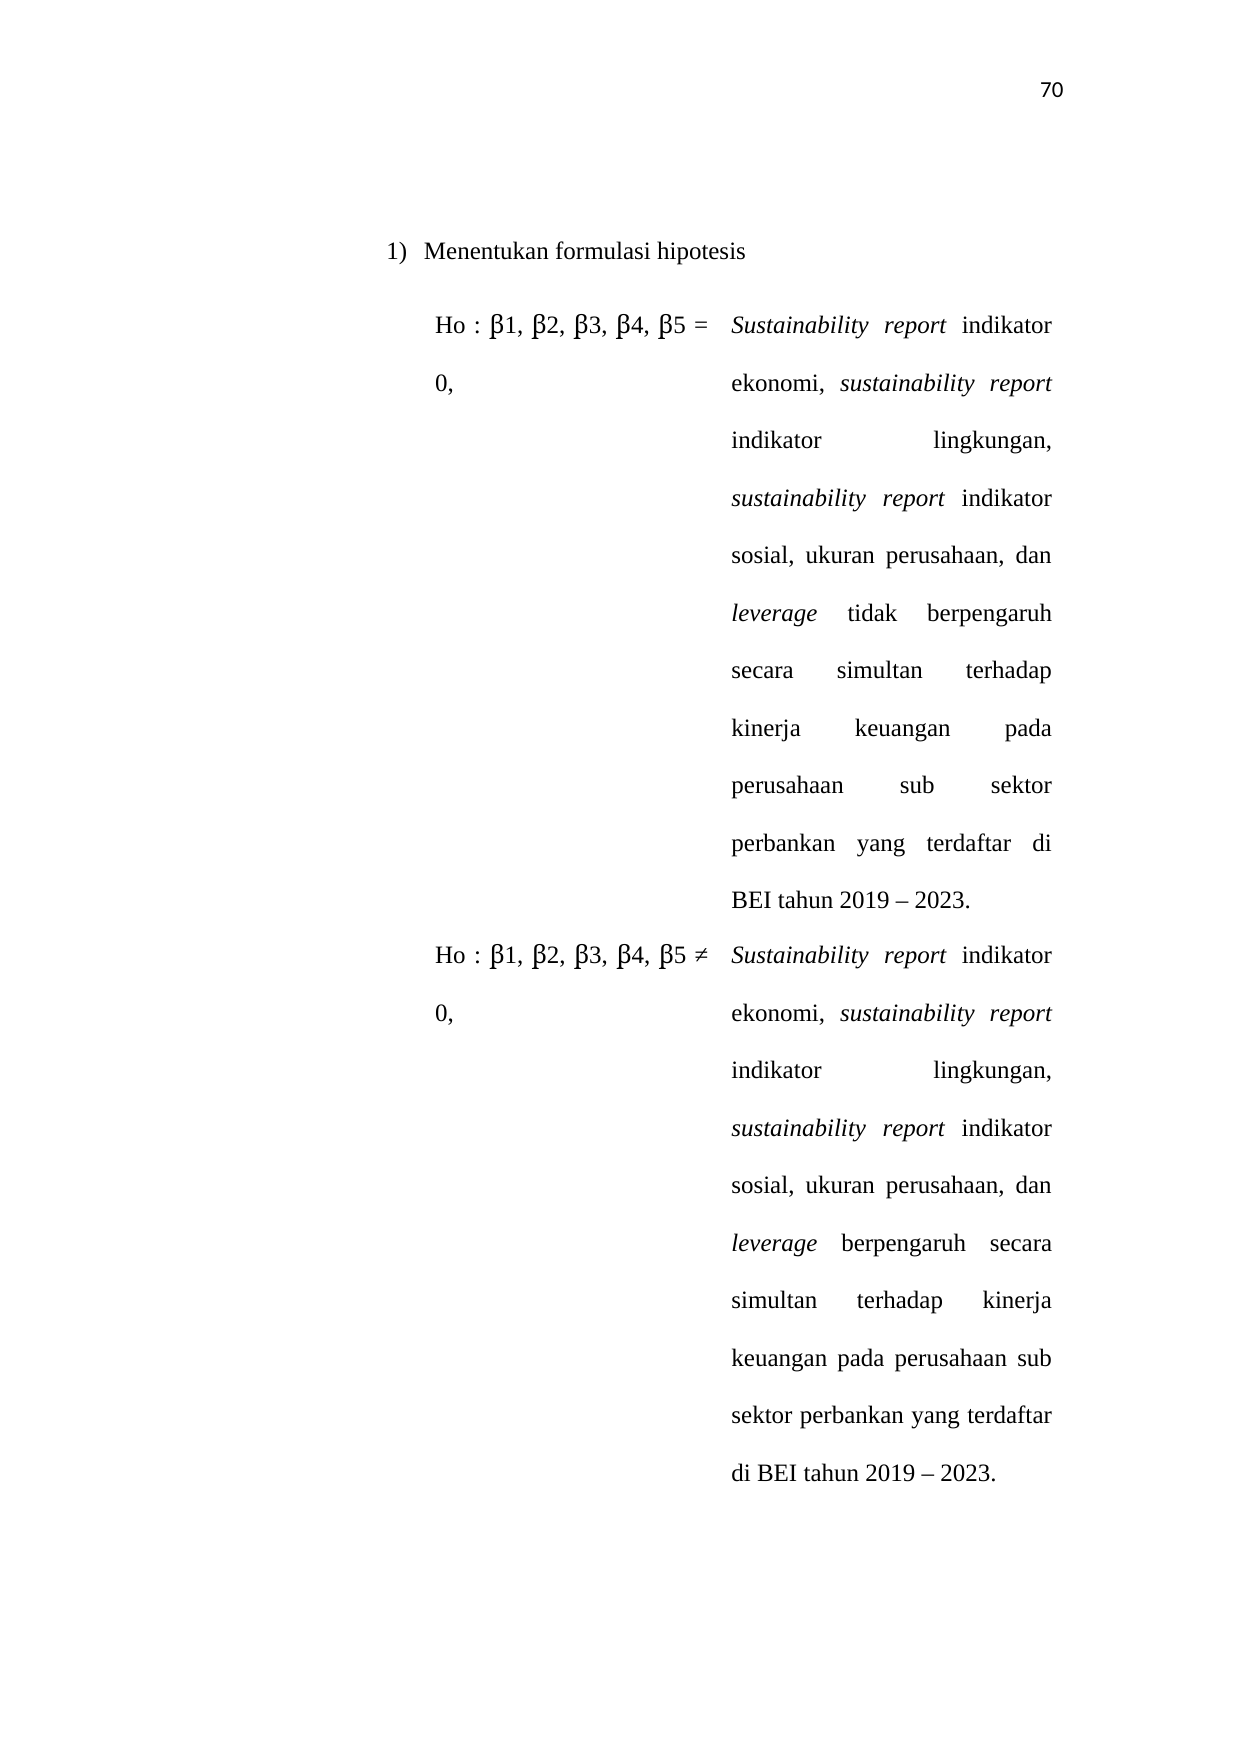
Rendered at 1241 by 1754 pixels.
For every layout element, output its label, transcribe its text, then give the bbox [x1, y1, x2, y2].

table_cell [720, 940, 1063, 1573]
table_header Sustainability report indikator ekonomi, sustainability report indikator lingkungan, sustainability report indikator sosial, ukuran perusahaan, dan leverage tidak berpengaruh secara simultan terhadap kinerja keuangan pada perusahaan sub sektor perbankan yang terdaftar di BEI tahun 2019 – 2023. [720, 310, 1063, 940]
table_header Ho : ꞵ1, ꞵ2, ꞵ3, ꞵ4, ꞵ5 = 0, [424, 310, 720, 940]
list Menentukan formulasi hipotesis [386, 236, 1063, 265]
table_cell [424, 940, 720, 1573]
